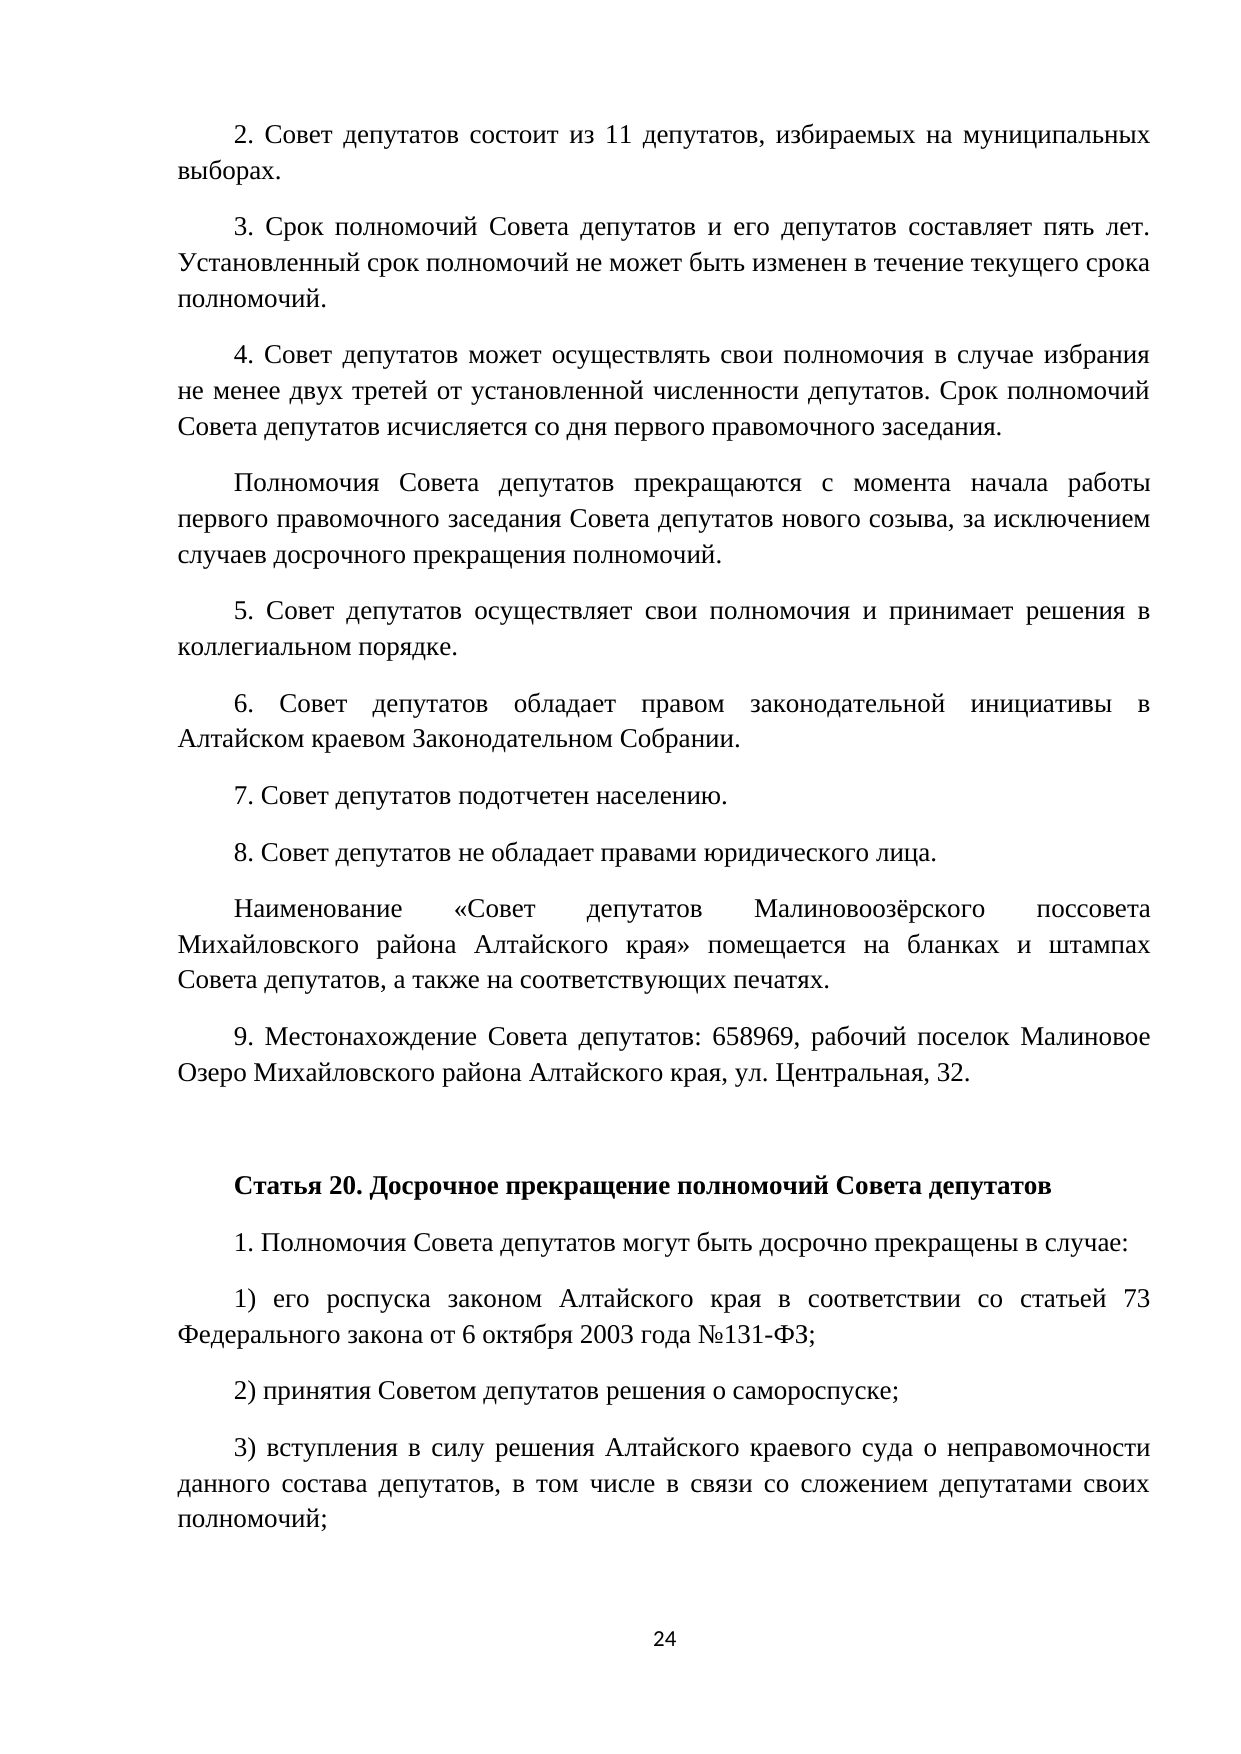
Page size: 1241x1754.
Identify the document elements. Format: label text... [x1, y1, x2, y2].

text 9. Местонахождение Совета депутатов: 658969, рабочий поселок Малиновое Озеро Михайловского района Алтайского края, ул. Центральная, 32. [177, 1020, 1152, 1087]
text 2. Совет депутатов состоит из 11 депутатов, избираемых на муниципальных выборах. [177, 118, 1152, 185]
text 5. Совет депутатов осуществляет свои полномочия и принимает решения в коллегиальном порядке. [177, 594, 1152, 661]
text 6. Совет депутатов обладает правом законодательной инициативы в Алтайском краевом Законодательном Собрании. [177, 687, 1152, 754]
text 7. Совет депутатов подотчетен населению. [177, 779, 1152, 810]
text 4. Совет депутатов может осуществлять свои полномочия в случае избрания не менее двух третей от установленной численности депутатов. Срок полномочий Совета депутатов исчисляется со дня первого правомочного заседания. [177, 338, 1152, 441]
text 1) его роспуска законом Алтайского края в соответствии со статьей 73 Федерального закона от 6 октября 2003 года №131-ФЗ; [177, 1282, 1152, 1349]
text Полномочия Совета депутатов прекращаются с момента начала работы первого правомочного заседания Совета депутатов нового созыва, за исключением случаев досрочного прекращения полномочий. [177, 466, 1152, 569]
text Наименование «Совет депутатов Малиновоозёрского поссовета Михайловского района Алтайского края» помещается на бланках и штампах Совета депутатов, а также на соответствующих печатях. [177, 892, 1152, 995]
text 3. Срок полномочий Совета депутатов и его депутатов составляет пять лет. Установленный срок полномочий не может быть изменен в течение текущего срока полномочий. [177, 210, 1152, 313]
text 2) принятия Советом депутатов решения о самороспуске; [177, 1374, 1152, 1406]
text 3) вступления в силу решения Алтайского краевого суда о неправомочности данного состава депутатов, в том числе в связи со сложением депутатами своих полномочий; [177, 1431, 1152, 1534]
text Статья 20. Досрочное прекращение полномочий Совета депутатов [177, 1169, 1152, 1200]
text 1. Полномочия Совета депутатов могут быть досрочно прекращены в случае: [177, 1226, 1152, 1257]
text 8. Совет депутатов не обладает правами юридического лица. [177, 836, 1152, 867]
